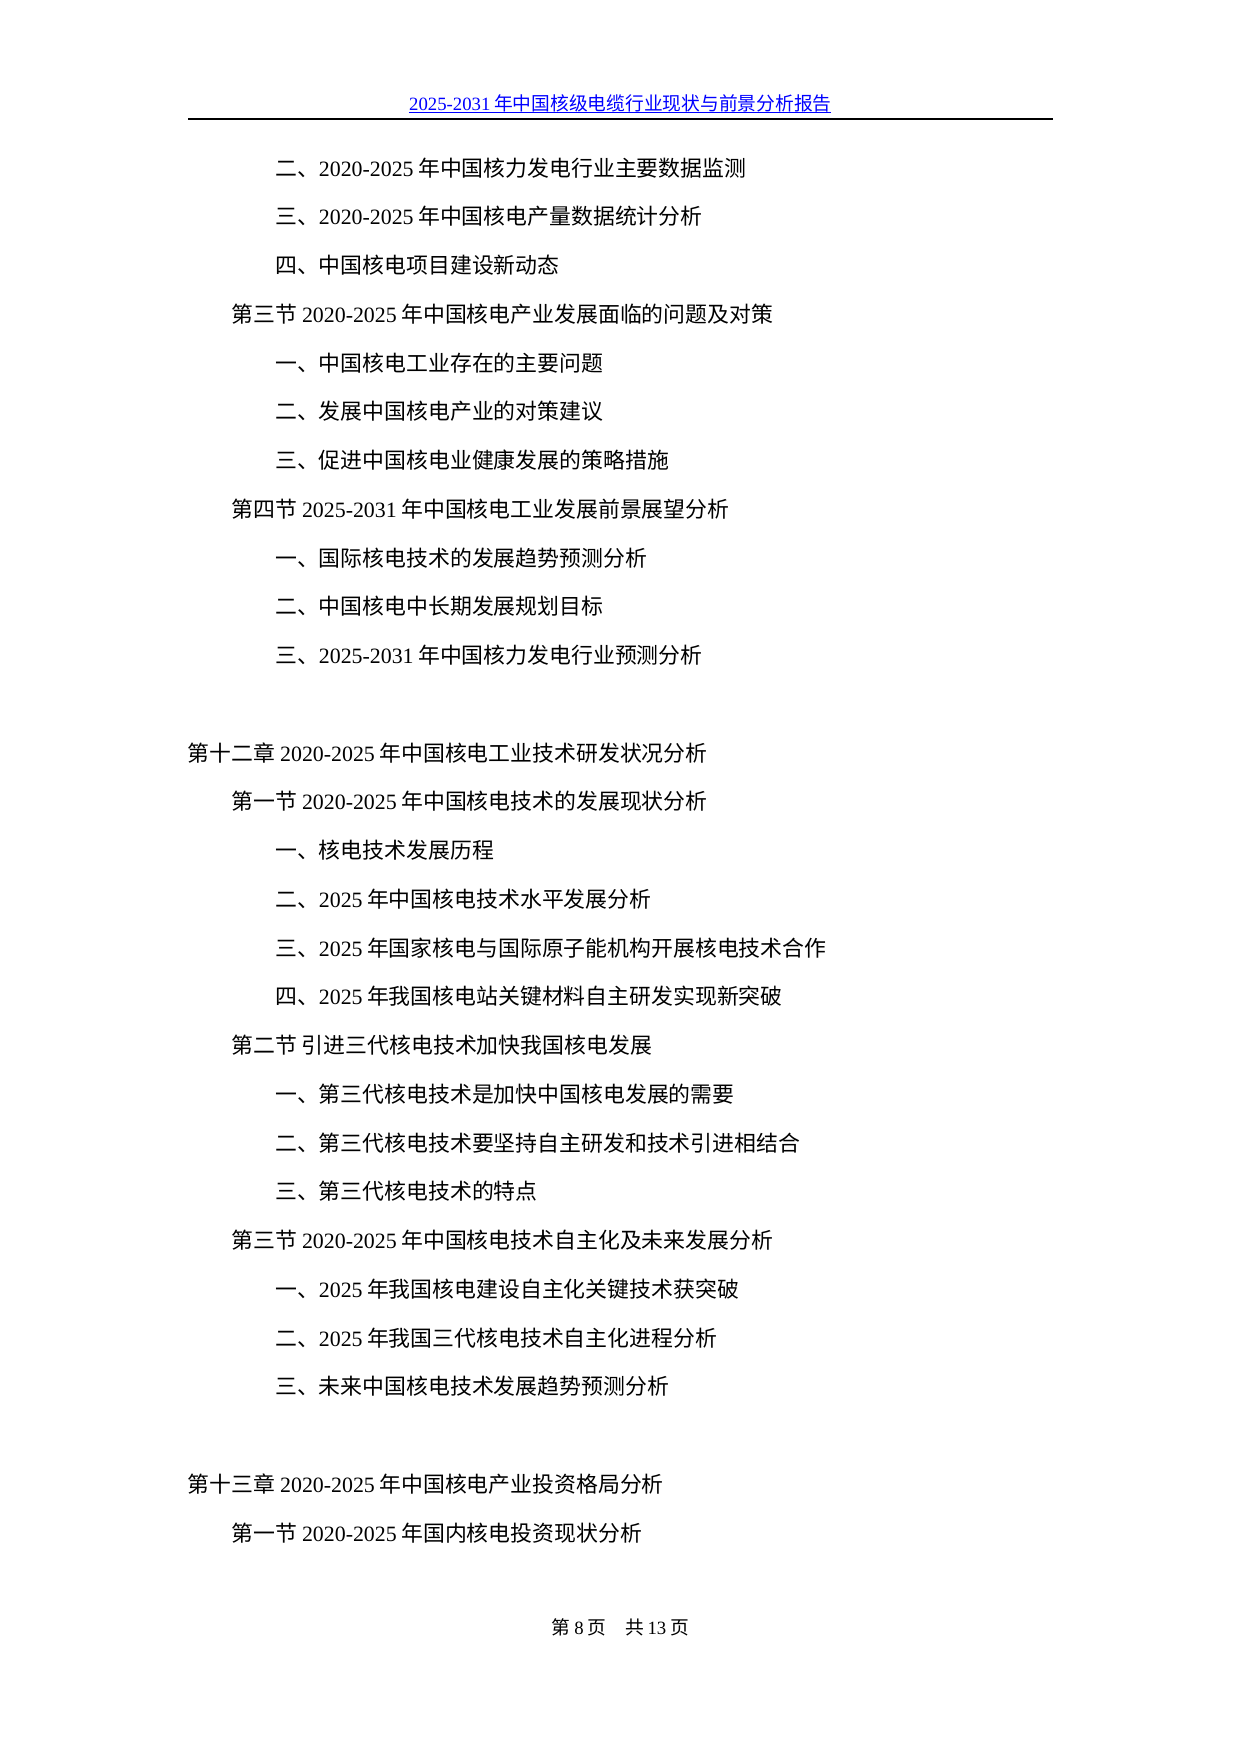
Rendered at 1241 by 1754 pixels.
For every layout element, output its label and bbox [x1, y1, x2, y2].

text [187, 150, 1053, 1548]
